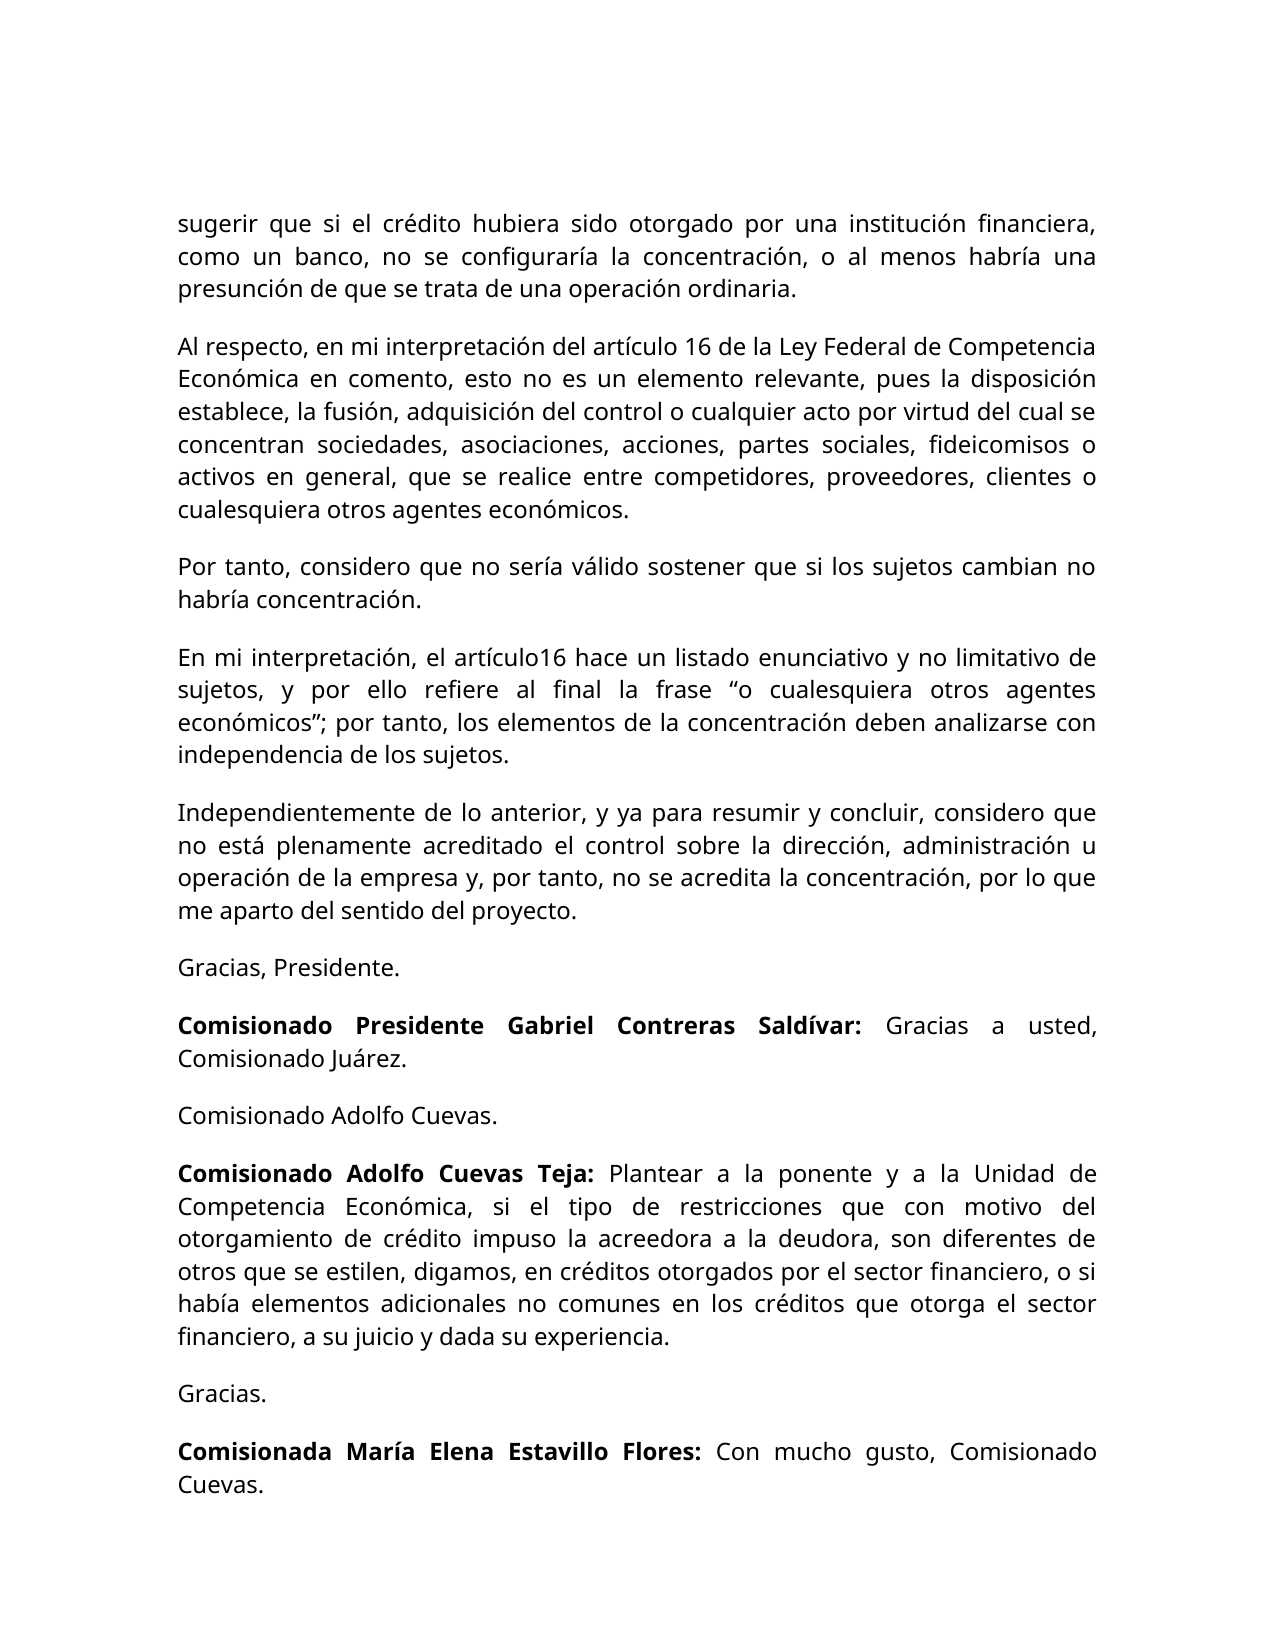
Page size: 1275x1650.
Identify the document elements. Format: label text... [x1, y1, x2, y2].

text Al respecto, en mi interpretación del artículo 16 de la Ley Federal de Competencia Económica en comento, esto no es un elemento relevante, pues la disposición establece, la fusión, adquisición del control o cualquier acto por virtud del cual se concentran sociedades, asociaciones, acciones, partes sociales, fideicomisos o activos en general, que se realice entre competidores, proveedores, clientes o cualesquiera otros agentes económicos. [177, 329, 1098, 525]
text Comisionado Adolfo Cuevas. [177, 1099, 1098, 1132]
text Comisionado Presidente Gabriel Contreras Saldívar: Gracias a usted, Comisionado Juárez. [177, 1009, 1098, 1074]
text En mi interpretación, el artículo16 hace un listado enunciativo y no limitativo de sujetos, y por ello refiere al final la frase “o cualesquiera otros agentes económicos”; por tanto, los elementos de la concentración deben analizarse con independencia de los sujetos. [177, 640, 1098, 771]
text Comisionada María Elena Estavillo Flores: Con mucho gusto, Comisionado Cuevas. [177, 1435, 1098, 1500]
text Por tanto, considero que no sería válido sostener que si los sujetos cambian no habría concentración. [177, 550, 1098, 615]
text Gracias, Presidente. [177, 951, 1098, 984]
text Independientemente de lo anterior, y ya para resumir y concluir, considero que no está plenamente acreditado el control sobre la dirección, administración u operación de la empresa y, por tanto, no se acredita la concentración, por lo que me aparto del sentido del proyecto. [177, 796, 1098, 926]
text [177, 207, 1098, 304]
text Gracias. [177, 1377, 1098, 1410]
text Comisionado Adolfo Cuevas Teja: Plantear a la ponente y a la Unidad de Competencia Económica, si el tipo de restricciones que con motivo del otorgamiento de crédito impuso la acreedora a la deudora, son diferentes de otros que se estilen, digamos, en créditos otorgados por el sector financiero, o si había elementos adicionales no comunes en los créditos que otorga el sector financiero, a su juicio y dada su experiencia. [177, 1157, 1098, 1352]
